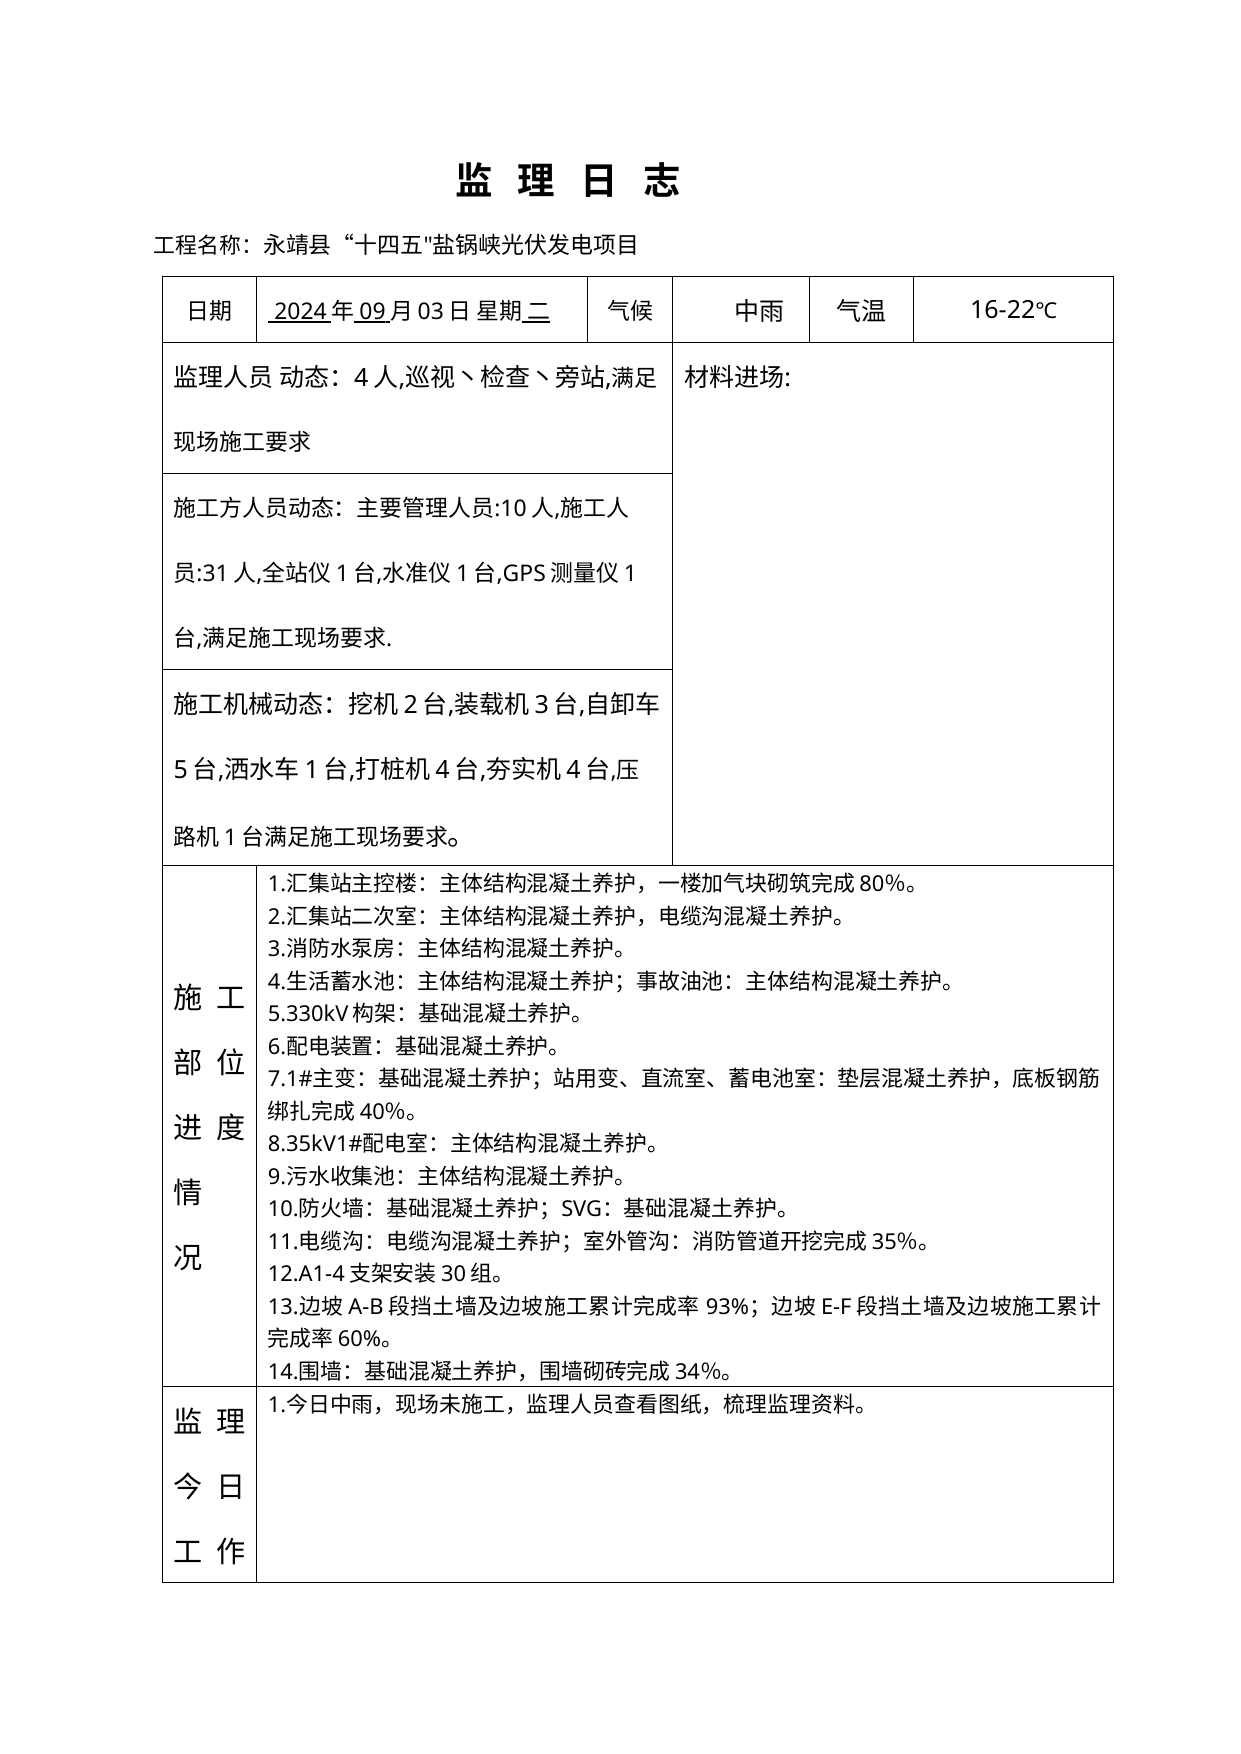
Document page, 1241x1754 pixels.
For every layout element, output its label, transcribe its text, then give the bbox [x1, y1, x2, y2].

subtitle 监 理 日 志 [153, 146, 1122, 211]
table_header 16-22℃ [914, 277, 1113, 342]
table_cell 施工方人员动态：主要管理人员:10人,施工人员:31人,全站仪1台,水准仪1台,GPS测量仪1台,满足施工现场要求. [163, 474, 672, 669]
table_cell 施工机械动态：挖机2台,装载机3台,自卸车5台,洒水车1台,打桩机4台,夯实机4台,压路机1台满足施工现场要求。 [163, 670, 672, 865]
table_cell 1.汇集站主控楼：主体结构混凝土养护，一楼加气块砌筑完成80％。 2.汇集站二次室：主体结构混凝土养护，电缆沟混凝土养护。 3.消防水泵房：主体结构混凝土养护。 4.生活蓄水池：主体结构混凝土养护；事故油池：主体结构混凝土养护。 5.330kV构架：基础混凝土养护。 6.配电装置：基础混凝土养护。 7.1#主变：基础混凝土养护；站用变、直流室、蓄电池室：垫层混凝土养护，底板钢筋绑扎完成40％。 8.35kV1#配电室：主体结构混凝土养护。 9.污水收集池：主体结构混凝土养护。 10.防火墙：基础混凝土养护；SVG：基础混凝土养护。 11.电缆沟：电缆沟混凝土养护；室外管沟：消防管道开挖完成35％。 12.A1-4支架安装30组。 13.边坡A-B段挡土墙及边坡施工累计完成率93%；边坡E-F段挡土墙及边坡施工累计完成率60%。 14.围墙：基础混凝土养护，围墙砌砖完成34％。 [257, 866, 1113, 1386]
table_cell 材料进场: [673, 343, 1113, 865]
table_cell 监理人员 动态：4人,巡视丶检查丶旁站,满足现场施工要求 [163, 343, 672, 473]
table_cell 监理今日工作内 容 [163, 1387, 256, 1582]
table_header 2024年 09月03日 星期 二 [257, 277, 587, 342]
table_header 气温 [810, 277, 913, 342]
table_header 日期 [163, 277, 256, 342]
table_header 气候 [588, 277, 672, 342]
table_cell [257, 1387, 1113, 1582]
table_header 中雨 [673, 277, 809, 342]
text 工程名称：永靖县“十四五"盐锅峡光伏发电项目 [153, 211, 1122, 276]
table_cell 施工部位进度情 况 [163, 866, 256, 1386]
